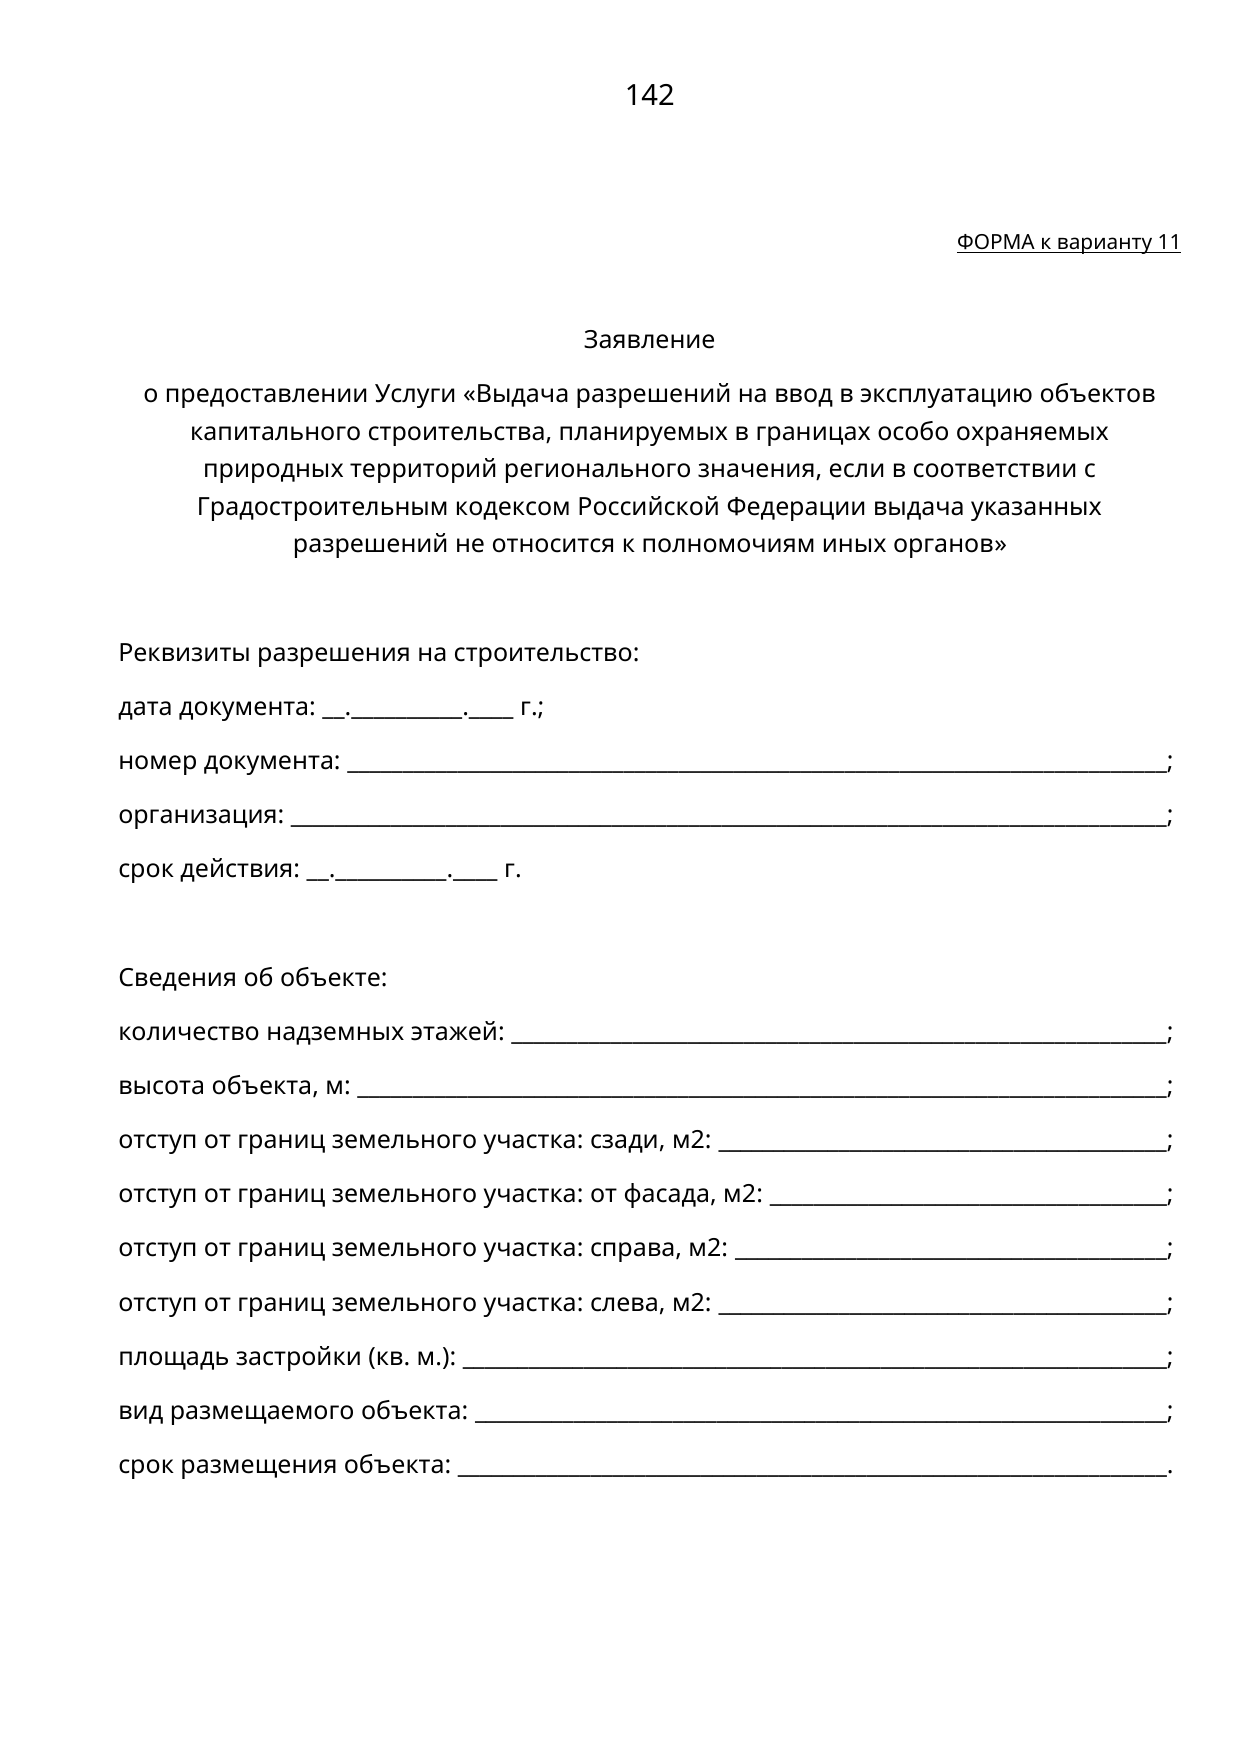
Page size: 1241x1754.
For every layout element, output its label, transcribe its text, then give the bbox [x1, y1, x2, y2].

text дата документа: __.__________.____ г.; [118, 685, 1181, 723]
text Заявление [118, 318, 1181, 356]
text высота объекта, м: ; [118, 1064, 1181, 1102]
text Реквизиты разрешения на строительство: [118, 631, 1181, 668]
text отступ от границ земельного участка: слева, м2: ; [118, 1281, 1181, 1318]
text отступ от границ земельного участка: от фасада, м2: ; [118, 1173, 1181, 1210]
text срок размещения объекта: . [118, 1443, 1181, 1481]
text о предоставлении Услуги «Выдача разрешений на ввод в эксплуатацию объектов капитального строительства, планируемых в границах особо охраняемых природных территорий регионального значения, если в соответствии с Градостроительным кодексом Российской Федерации выдача указанных разрешений не относится к полномочиям иных органов » [118, 373, 1181, 560]
text Сведения об объекте: [118, 956, 1181, 993]
text площадь застройки (кв. м.): ; [118, 1335, 1181, 1373]
text вид размещаемого объекта: ; [118, 1389, 1181, 1427]
text срок действия: __.__________.____ г. [118, 848, 1181, 885]
text отступ от границ земельного участка: справа, м2: ; [118, 1227, 1181, 1264]
text отступ от границ земельного участка: сзади, м2: ; [118, 1118, 1181, 1156]
text организация: ; [118, 793, 1181, 831]
text номер документа: ; [118, 739, 1181, 777]
text ФОРМА к варианту 11 [193, 227, 1181, 256]
text количество надземных этажей: ; [118, 1010, 1181, 1048]
